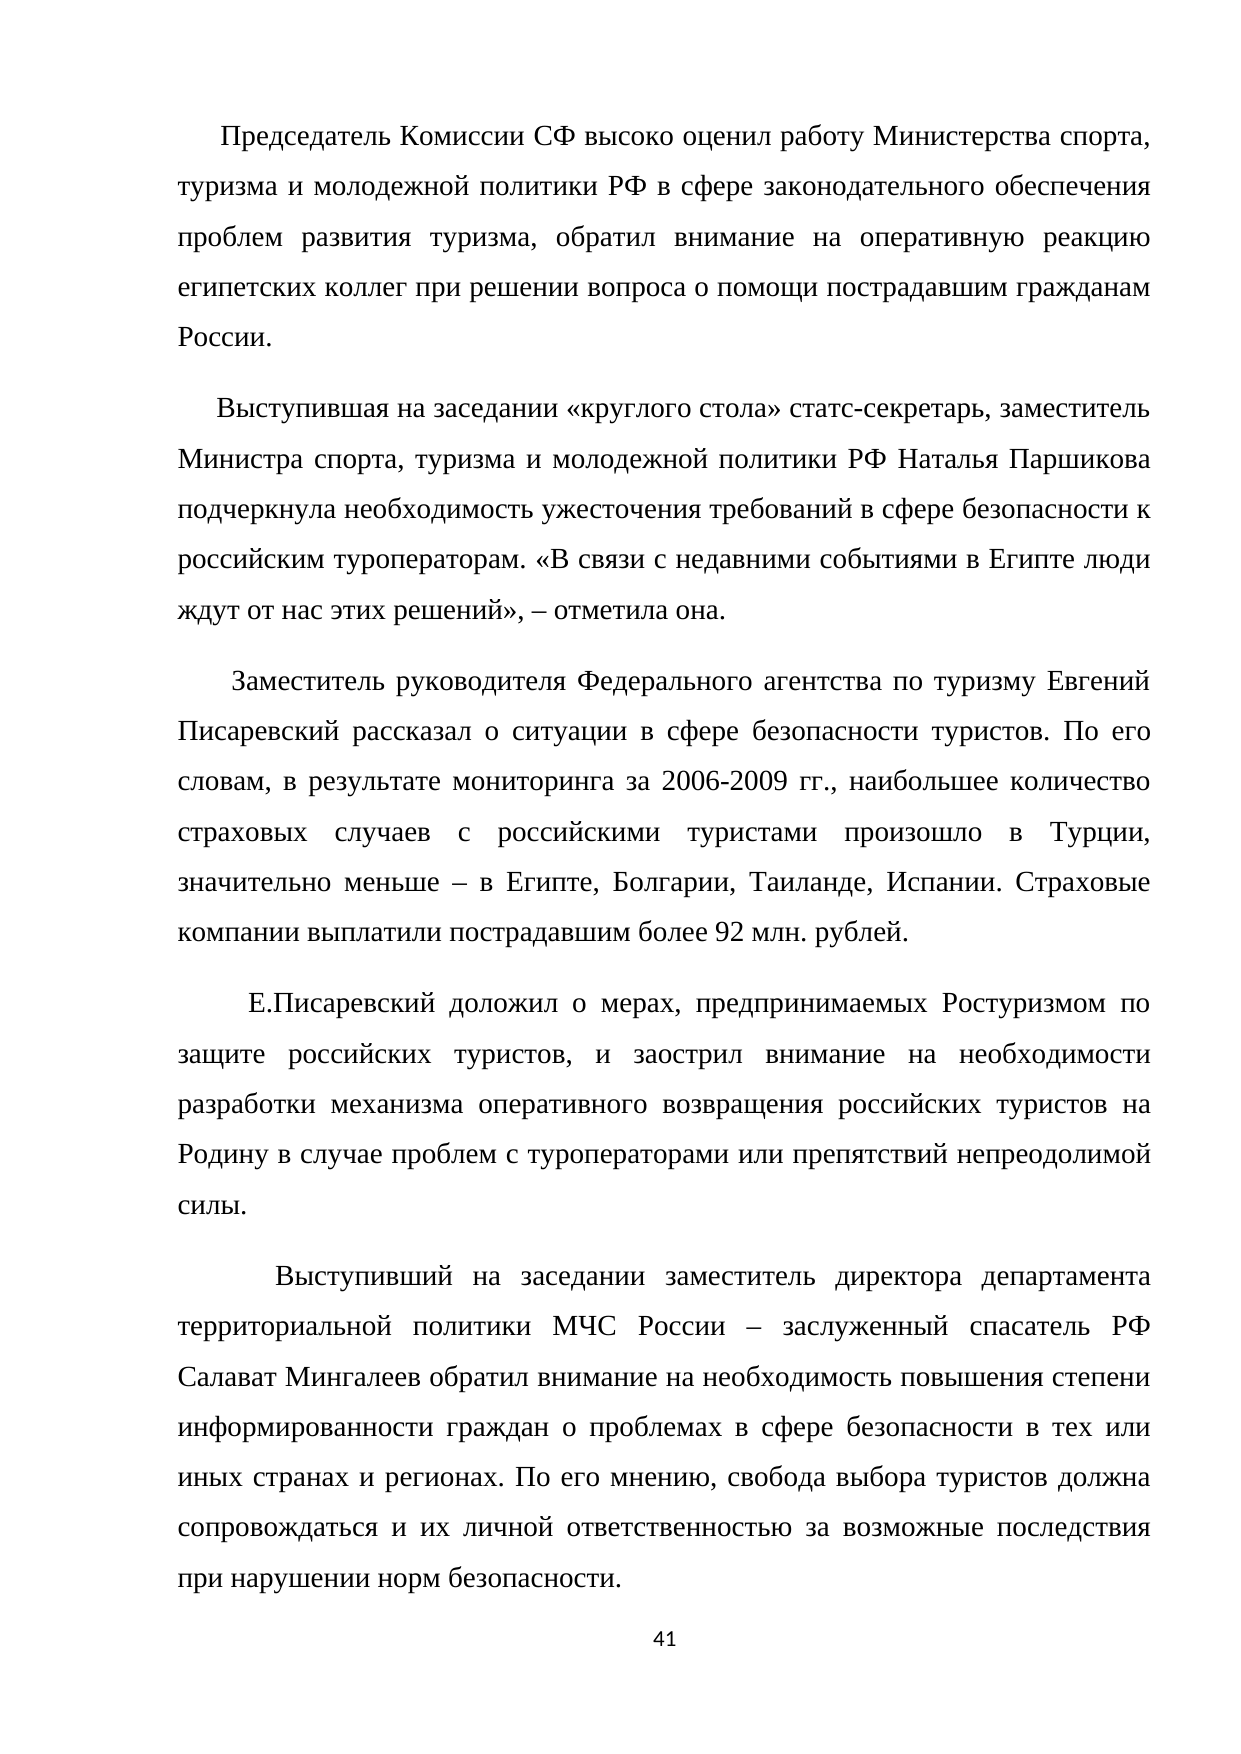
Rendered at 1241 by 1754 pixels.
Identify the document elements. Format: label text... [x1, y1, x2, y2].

text Заместитель руководителя Федерального агентства по туризму Евгений Писаревский рассказал о ситуации в сфере безопасности туристов. По его словам, в результате мониторинга за 2006-2009 гг., наибольшее количество страховых случаев с российскими туристами произошло в Турции, значительно меньше – в Египте, Болгарии, Таиланде, Испании. Страховые компании выплатили пострадавшим более 92 млн. рублей. [177, 663, 1152, 948]
text Выступивший на заседании заместитель директора департамента территориальной политики МЧС России – заслуженный спасатель РФ Салават Мингалеев обратил внимание на необходимость повышения степени информированности граждан о проблемах в сфере безопасности в тех или иных странах и регионах. По его мнению, свобода выбора туристов должна сопровождаться и их личной ответственностью за возможные последствия при нарушении норм безопасности. [177, 1258, 1152, 1593]
text Председатель Комиссии СФ высоко оценил работу Министерства спорта, туризма и молодежной политики РФ в сфере законодательного обеспечения проблем развития туризма, обратил внимание на оперативную реакцию египетских коллег при решении вопроса о помощи пострадавшим гражданам России. [177, 118, 1152, 353]
text Выступившая на заседании «круглого стола» статс-секретарь, заместитель Министра спорта, туризма и молодежной политики РФ Наталья Паршикова подчеркнула необходимость ужесточения требований в сфере безопасности к российским туроператорам. «В связи с недавними событиями в Египте люди ждут от нас этих решений», – отметила она. [177, 391, 1152, 625]
text Е.Писаревский доложил о мерах, предпринимаемых Ростуризмом по защите российских туристов, и заострил внимание на необходимости разработки механизма оперативного возвращения российских туристов на Родину в случае проблем с туроператорами или препятствий непреодолимой силы. [177, 986, 1152, 1220]
